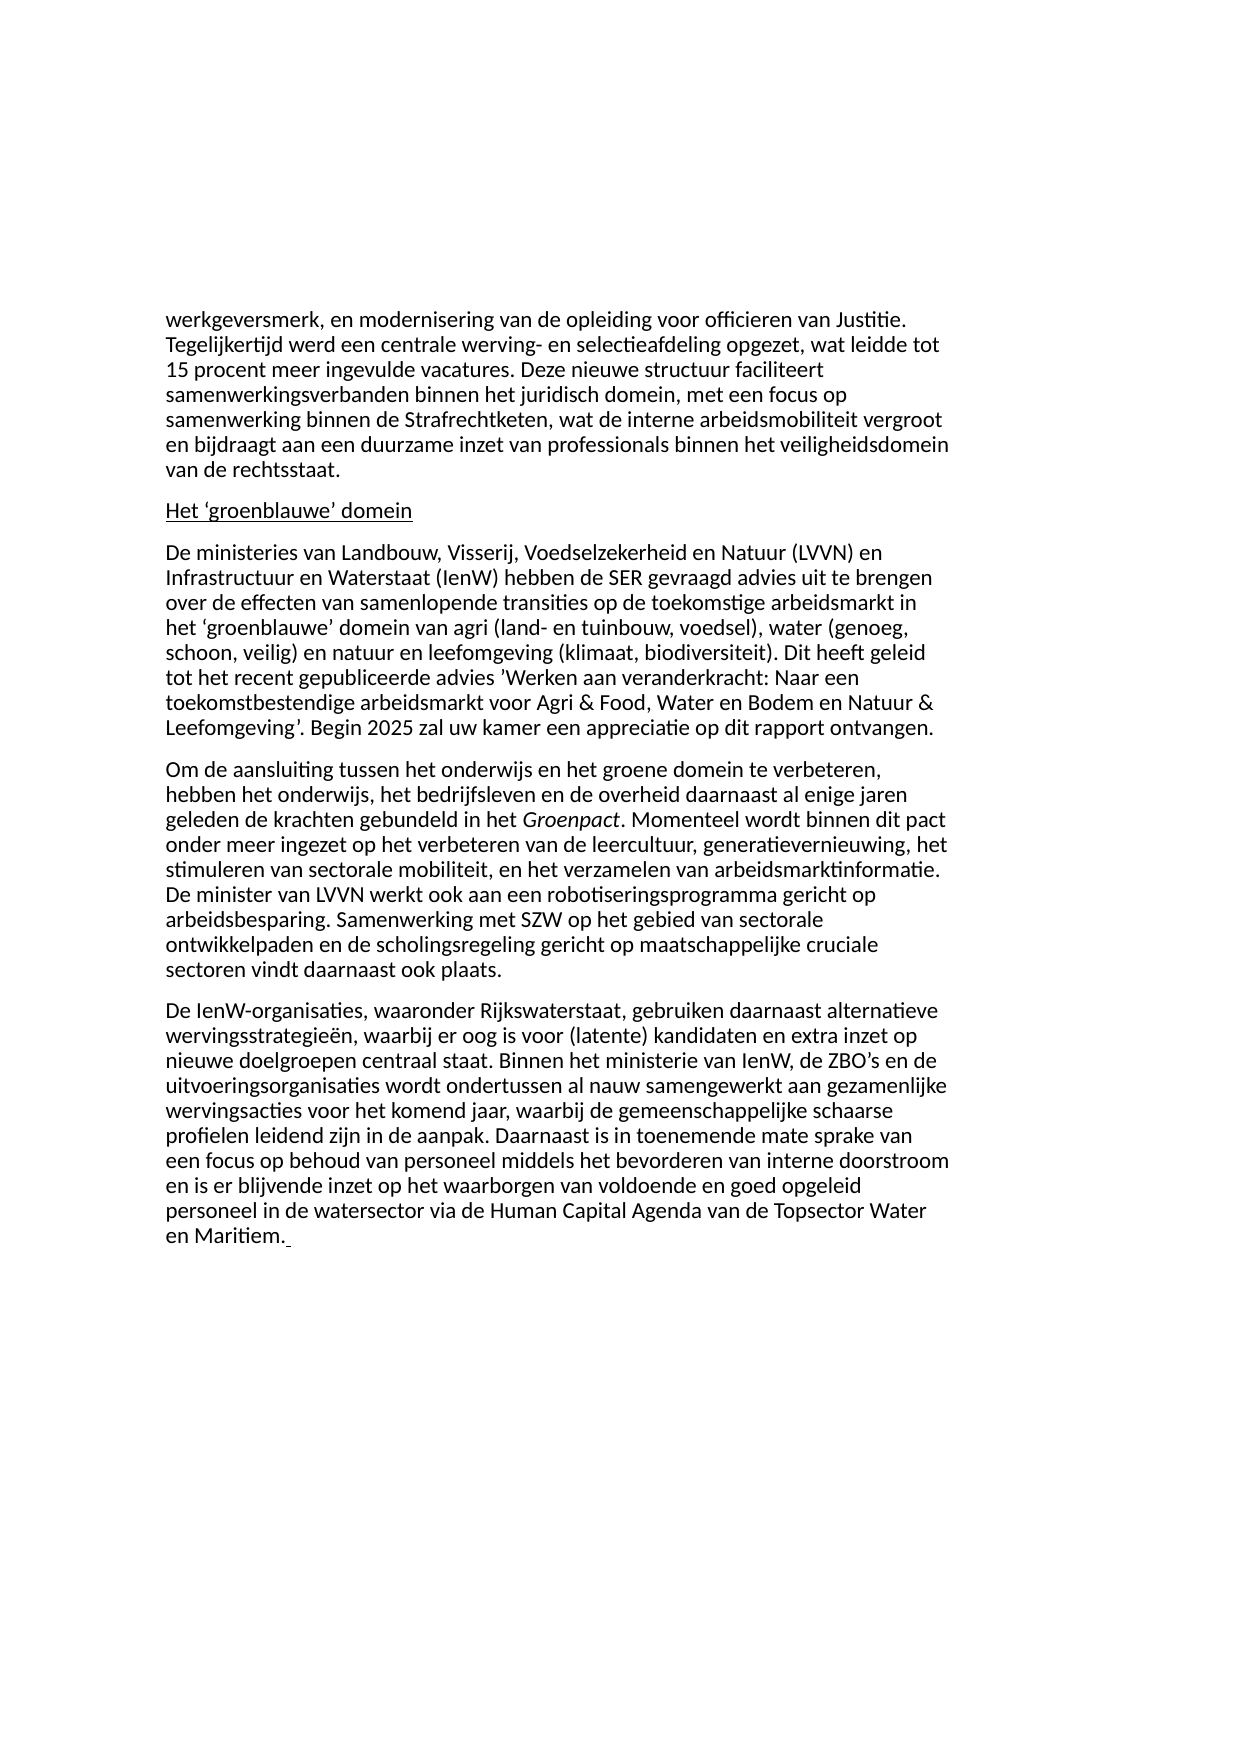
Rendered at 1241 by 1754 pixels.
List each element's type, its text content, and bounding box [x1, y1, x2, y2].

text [165, 307, 951, 482]
text Het ‘groenblauwe’ domein [165, 499, 951, 524]
text De IenW-organisaties, waaronder Rijkswaterstaat, gebruiken daarnaast alternatieve wervingsstrategieën, waarbij er oog is voor (latente) kandidaten en extra inzet op nieuwe doelgroepen centraal staat. Binnen het ministerie van IenW, de ZBO’s en de uitvoeringsorganisaties wordt ondertussen al nauw samengewerkt aan gezamenlijke wervingsacties voor het komend jaar, waarbij de gemeenschappelijke schaarse profielen leidend zijn in de aanpak. Daarnaast is in toenemende mate sprake van een focus op behoud van personeel middels het bevorderen van interne doorstroom en is er blijvende inzet op het waarborgen van voldoende en goed opgeleid personeel in de watersector via de Human Capital Agenda van de Topsector Water en Maritiem. [165, 999, 951, 1249]
text De ministeries van Landbouw, Visserij, Voedselzekerheid en Natuur (LVVN) en Infrastructuur en Waterstaat (IenW) hebben de SER gevraagd advies uit te brengen over de effecten van samenlopende transities op de toekomstige arbeidsmarkt in het ‘groenblauwe’ domein van agri (land- en tuinbouw, voedsel), water (genoeg, schoon, veilig) en natuur en leefomgeving (klimaat, biodiversiteit). Dit heeft geleid tot het recent gepubliceerde advies ’Werken aan veranderkracht: Naar een toekomstbestendige arbeidsmarkt voor Agri & Food, Water en Bodem en Natuur & Leefomgeving’. Begin 2025 zal uw kamer een appreciatie op dit rapport ontvangen. [165, 540, 951, 740]
text Om de aansluiting tussen het onderwijs en het groene domein te verbeteren, hebben het onderwijs, het bedrijfsleven en de overheid daarnaast al enige jaren geleden de krachten gebundeld in het Groenpact. Momenteel wordt binnen dit pact onder meer ingezet op het verbeteren van de leercultuur, generatievernieuwing, het stimuleren van sectorale mobiliteit, en het verzamelen van arbeidsmarktinformatie. De minister van LVVN werkt ook aan een robotiseringsprogramma gericht op arbeidsbesparing. Samenwerking met SZW op het gebied van sectorale ontwikkelpaden en de scholingsregeling gericht op maatschappelijke cruciale sectoren vindt daarnaast ook plaats. [165, 757, 951, 982]
